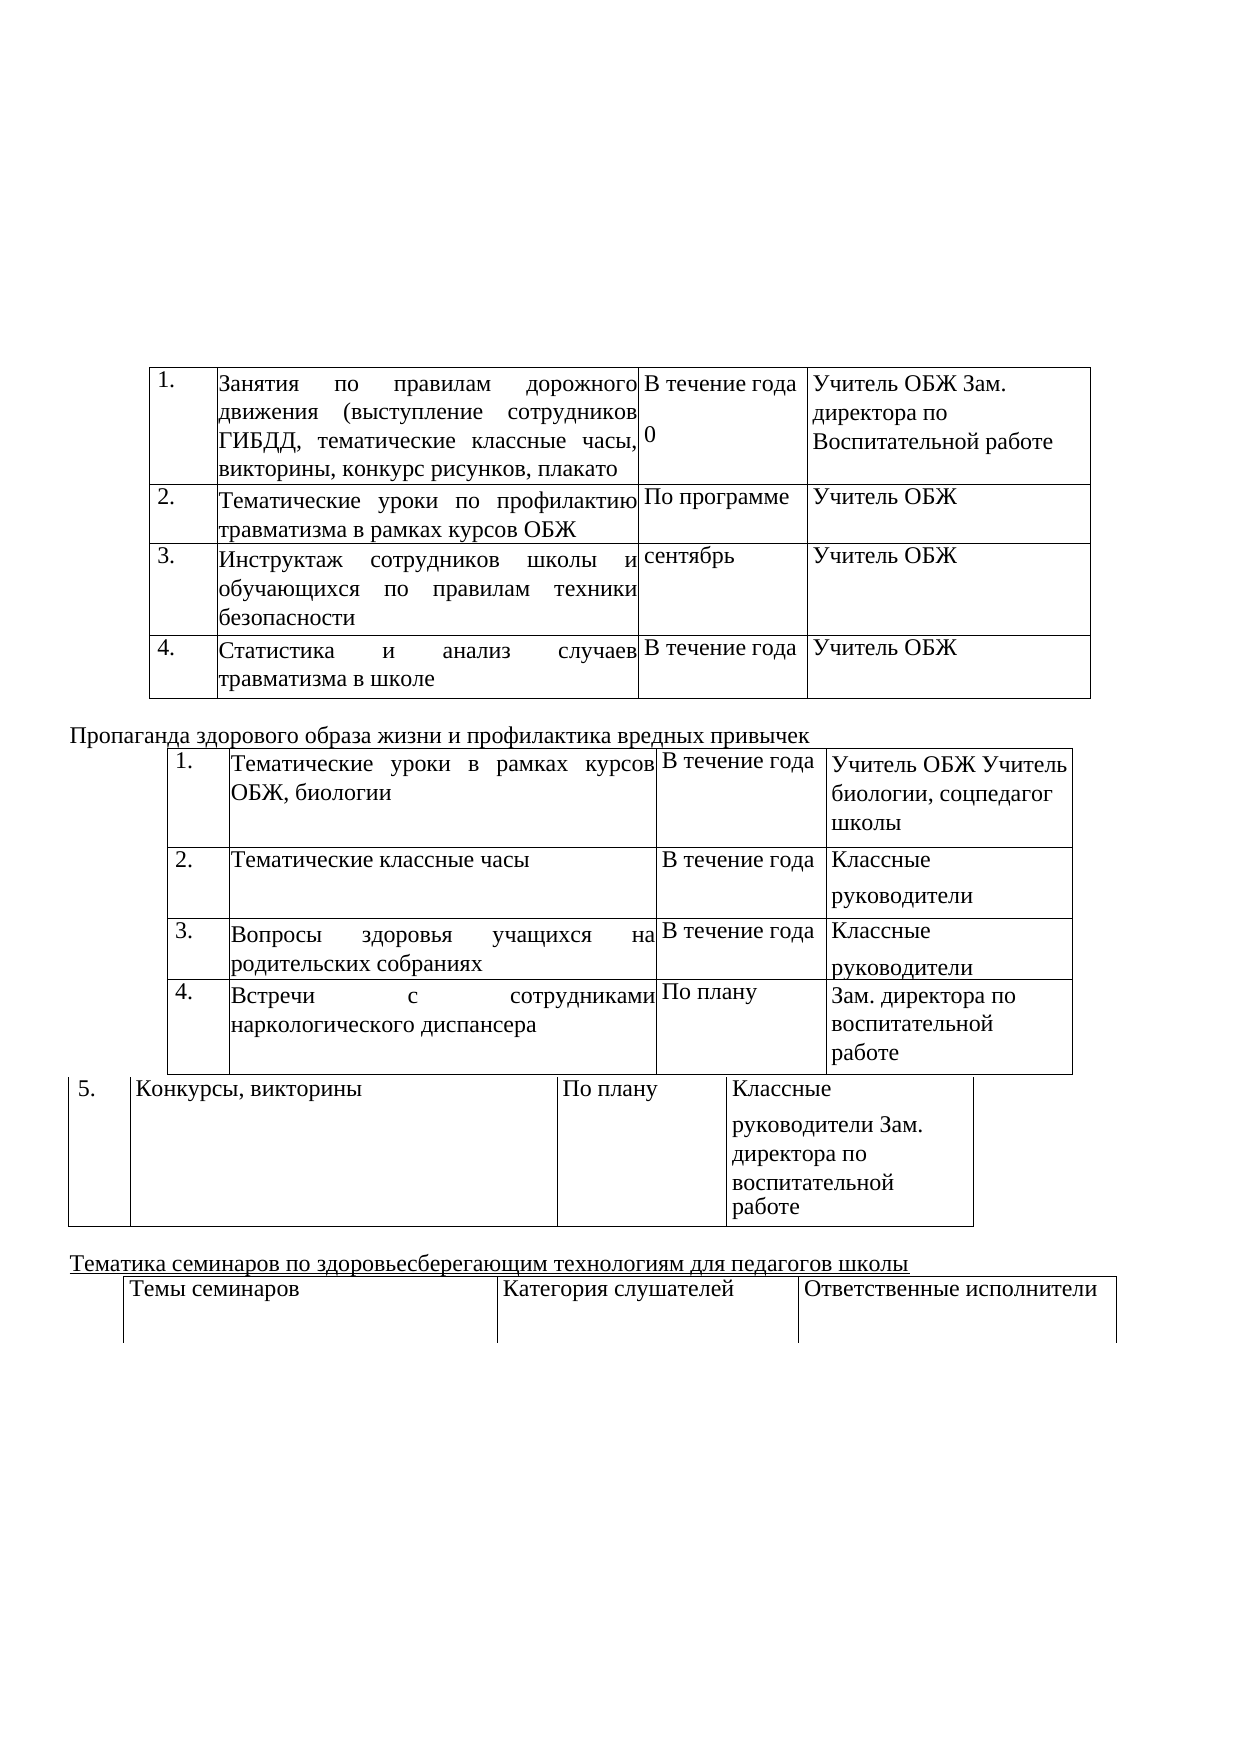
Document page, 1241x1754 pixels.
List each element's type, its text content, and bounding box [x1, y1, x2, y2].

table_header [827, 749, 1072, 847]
text Пропаганда здорового образа жизни и профилактика вредных привычек [69, 724, 1171, 748]
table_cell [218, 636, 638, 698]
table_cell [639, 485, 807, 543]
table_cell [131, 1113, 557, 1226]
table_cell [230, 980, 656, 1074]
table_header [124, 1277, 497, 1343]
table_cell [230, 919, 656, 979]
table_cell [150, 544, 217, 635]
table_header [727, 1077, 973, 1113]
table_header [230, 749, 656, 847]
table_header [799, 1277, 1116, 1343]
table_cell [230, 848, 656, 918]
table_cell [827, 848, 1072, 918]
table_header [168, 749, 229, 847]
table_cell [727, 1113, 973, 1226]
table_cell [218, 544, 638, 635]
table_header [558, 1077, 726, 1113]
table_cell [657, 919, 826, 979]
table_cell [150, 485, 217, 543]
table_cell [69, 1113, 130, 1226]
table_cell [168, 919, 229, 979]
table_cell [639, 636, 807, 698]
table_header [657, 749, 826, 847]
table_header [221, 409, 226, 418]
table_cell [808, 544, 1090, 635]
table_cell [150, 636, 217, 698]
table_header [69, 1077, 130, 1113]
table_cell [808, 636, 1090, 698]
text Тематика семинаров по здоровьесберегающим технологиям для педагогов школы [69, 1252, 1171, 1276]
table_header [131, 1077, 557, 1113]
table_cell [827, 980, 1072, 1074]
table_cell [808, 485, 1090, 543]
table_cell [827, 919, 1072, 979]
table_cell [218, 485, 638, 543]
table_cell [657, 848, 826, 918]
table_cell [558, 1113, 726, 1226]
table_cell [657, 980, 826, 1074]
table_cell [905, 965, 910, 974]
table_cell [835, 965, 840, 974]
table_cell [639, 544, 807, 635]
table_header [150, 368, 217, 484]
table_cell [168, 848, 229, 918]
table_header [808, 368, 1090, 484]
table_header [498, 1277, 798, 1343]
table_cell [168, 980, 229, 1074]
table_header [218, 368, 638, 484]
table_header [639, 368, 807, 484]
